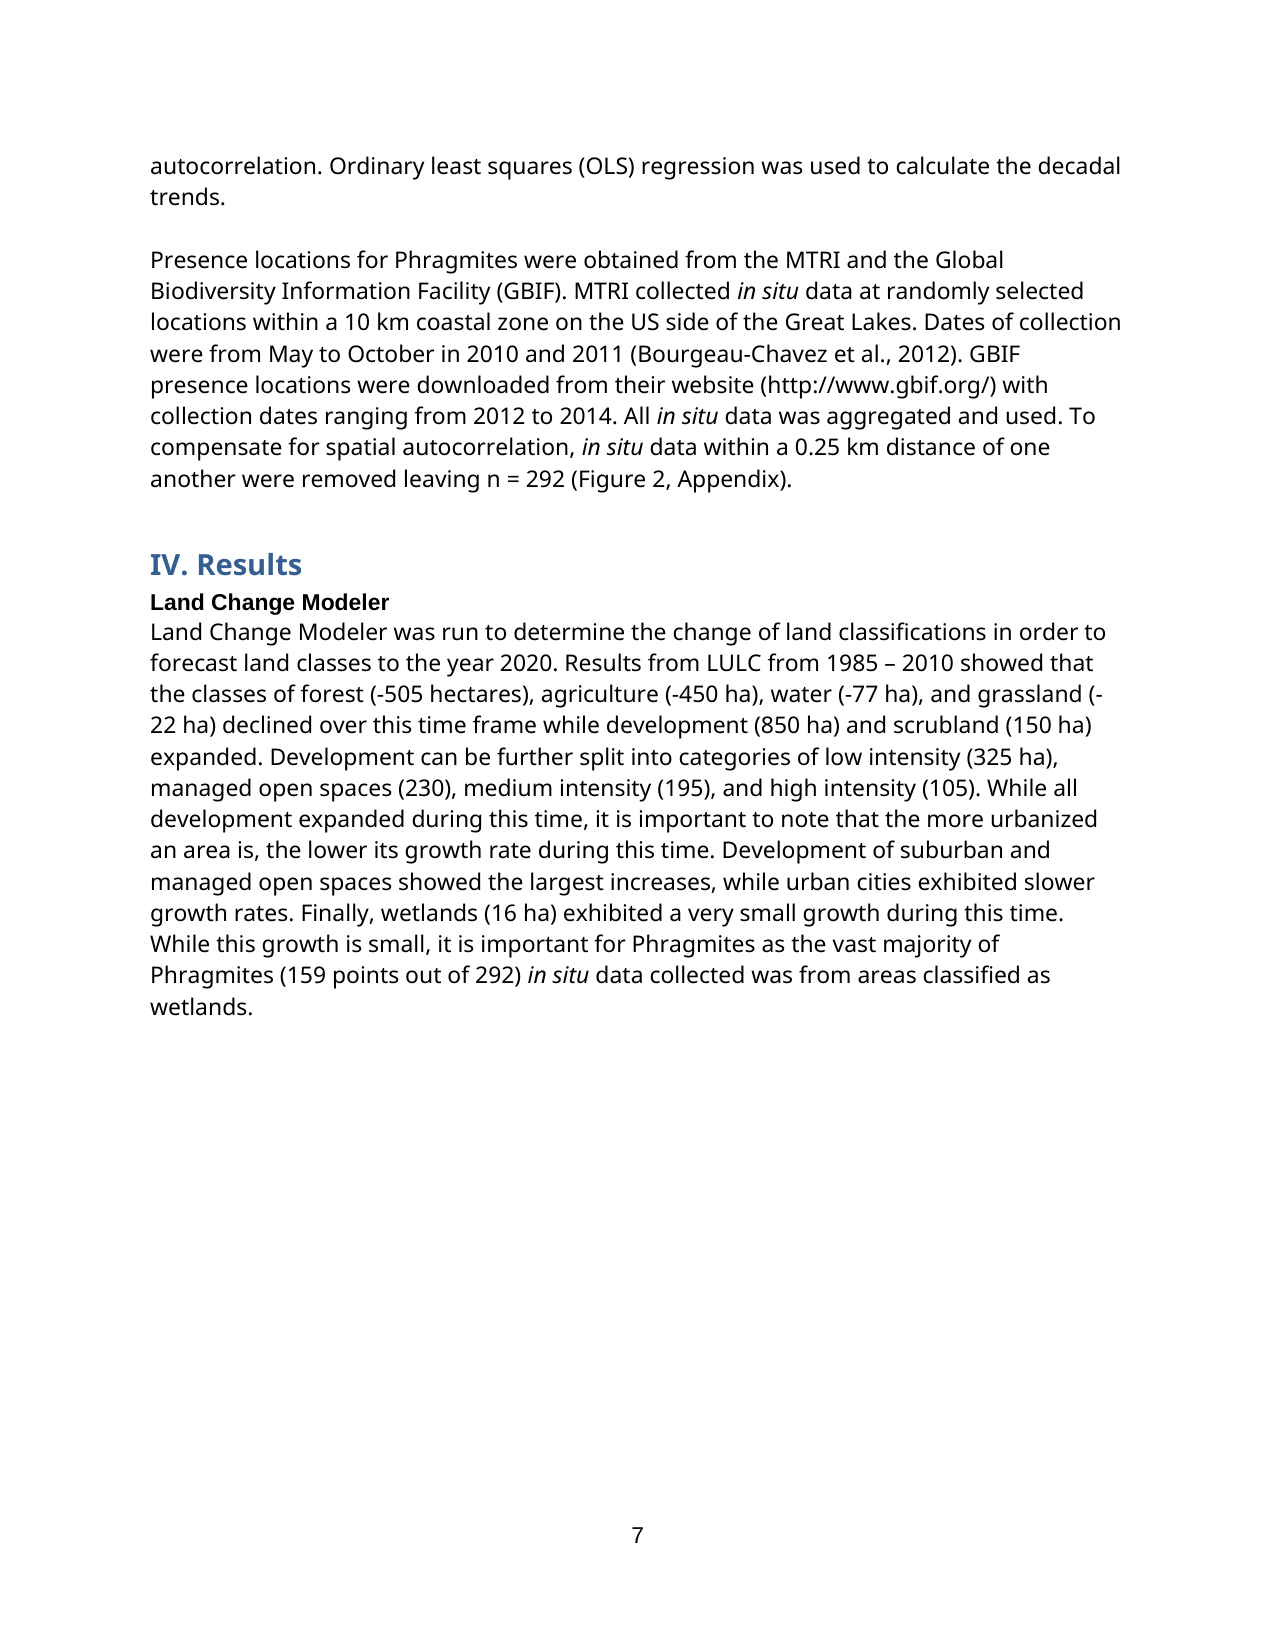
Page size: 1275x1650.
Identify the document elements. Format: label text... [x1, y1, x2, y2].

text Presence locations for Phragmites were obtained from the MTRI and the Global Biodiversity Information Facility (GBIF). MTRI collected in situ data at randomly selected locations within a 10 km coastal zone on the US side of the Great Lakes. Dates of collection were from May to October in 2010 and 2011 (Bourgeau-Chavez et al., 2012). GBIF presence locations were downloaded from their website (http://www.gbif.org/) with collection dates ranging from 2012 to 2014. All in situ data was aggregated and used. To compensate for spatial autocorrelation, in situ data within a 0.25 km distance of one another were removed leaving n = 292 (Figure 2, Appendix). [150, 244, 1125, 494]
text Land Change Modeler was run to determine the change of land classifications in order to forecast land classes to the year 2020. Results from LULC from 1985 – 2010 showed that the classes of forest (-505 hectares), agriculture (-450 ha), water (-77 ha), and grassland (-22 ha) declined over this time frame while development (850 ha) and scrubland (150 ha) expanded. Development can be further split into categories of low intensity (325 ha), managed open spaces (230), medium intensity (195), and high intensity (105). While all development expanded during this time, it is important to note that the more urbanized an area is, the lower its growth rate during this time. Development of suburban and managed open spaces showed the largest increases, while urban cities exhibited slower growth rates. Finally, wetlands (16 ha) exhibited a very small growth during this time. While this growth is small, it is important for Phragmites as the vast majority of Phragmites (159 points out of 292) in situ data collected was from areas classified as wetlands. [150, 616, 1125, 1022]
subtitle IV. Results [150, 544, 1125, 583]
text Land Change Modeler [150, 589, 1125, 616]
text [150, 150, 1125, 212]
